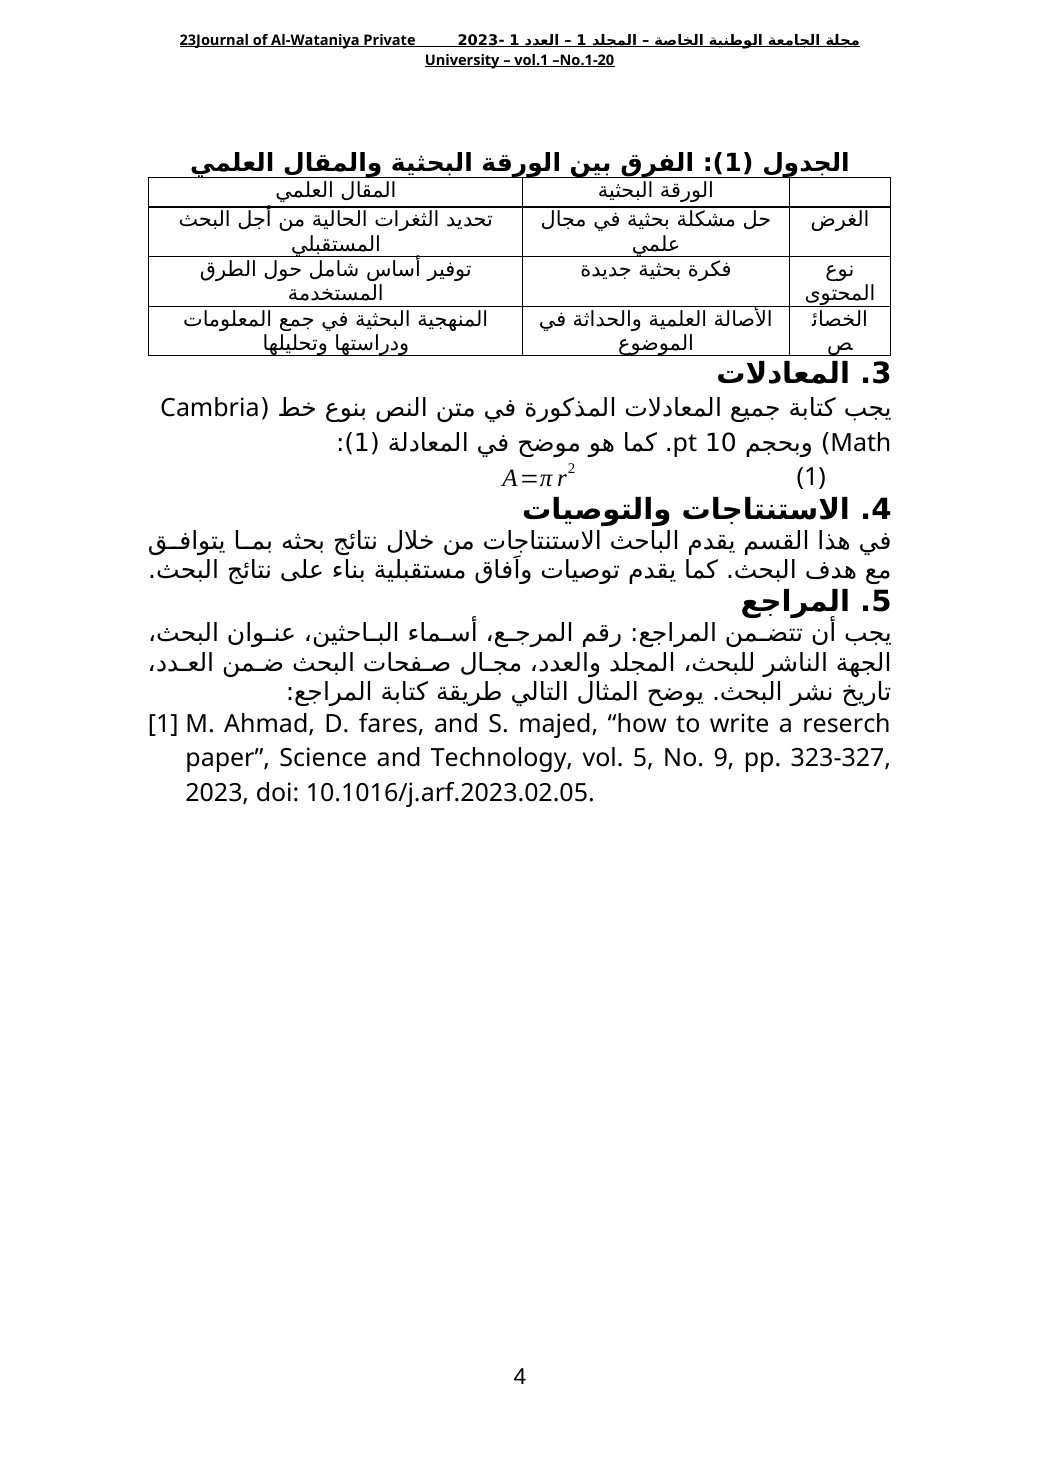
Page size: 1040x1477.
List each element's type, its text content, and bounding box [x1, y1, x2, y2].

table_header المقال العلمي [149, 178, 522, 206]
table_cell فكرة بحثية جديدة [523, 257, 789, 306]
text يجب أن تتضمن المراجع: رقم المرجع، أسماء الباحثين، عنوان البحث، الجهة الناشر للبحث، المجلد والعدد، مجال صفحات البحث ضمن العدد، تاريخ نشر البحث. يوضح المثال التالي طريقة كتابة المراجع: [148, 618, 892, 706]
text الجدول (1): الفرق بين الورقة البحثية والمقال العلمي [148, 148, 892, 177]
table_cell المنهجية البحثية في جمع المعلومات ودراستها وتحليلها [149, 307, 522, 355]
table_cell الأصالة العلمية والحداثة في الموضوع [523, 307, 789, 355]
table_header [790, 178, 890, 206]
table_header الورقة البحثية [523, 178, 789, 206]
table_cell نوع المحتوى [790, 257, 890, 306]
text 4. الاستنتاجات والتوصيات [148, 492, 892, 526]
text 3. المعادلات [148, 356, 892, 390]
table_cell تحديد الثغرات الحالية من أجل البحث المستقبلي [149, 208, 522, 256]
list M. Ahmad, D. fares, and S. majed, “how to write a reserch paper”, Science and Technology, vol. 5, No. 9, pp. 323-327, 2023, doi: 10.1016/j.arf.2023.02.05. [148, 706, 892, 808]
text في هذا القسم يقدم الباحث الاستنتاجات من خلال نتائج بحثه بما يتوافق مع هدف البحث. كما يقدم توصيات واَفاق مستقبلية بناء على نتائج البحث. [148, 526, 892, 584]
table_cell الخصائص [790, 307, 890, 355]
text 5. المراجع [148, 584, 892, 618]
table_cell توفير أساس شامل حول الطرق المستخدمة [149, 257, 522, 306]
table_cell الغرض [790, 208, 890, 256]
text يجب كتابة جميع المعادلات المذكورة في متن النص بنوع خط (Cambria Math) وبحجم 10 pt. كما هو موضح في المعادلة (1): [148, 390, 892, 458]
table_cell حل مشكلة بحثية في مجال علمي [523, 208, 789, 256]
text (1) [148, 458, 892, 492]
